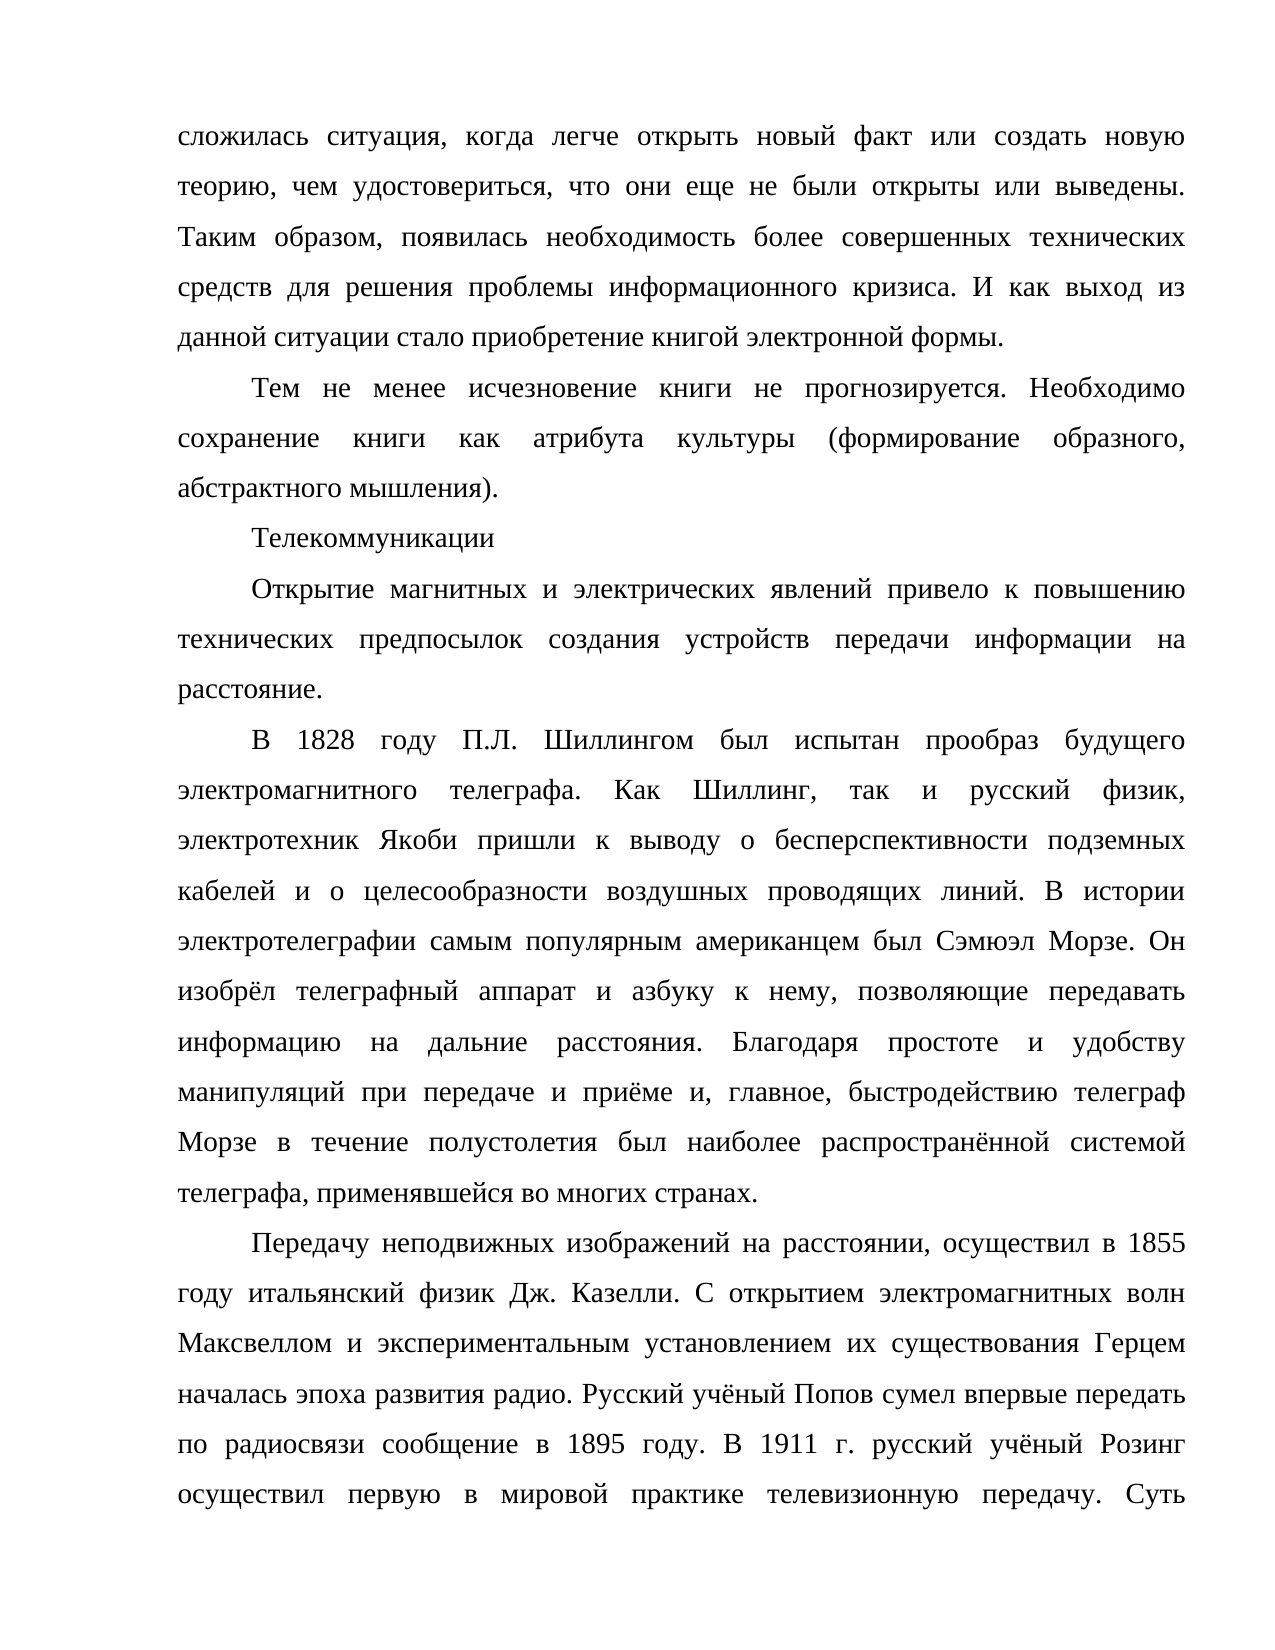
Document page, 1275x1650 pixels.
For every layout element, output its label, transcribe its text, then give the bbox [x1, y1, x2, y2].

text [177, 118, 1186, 353]
text Тем не менее исчезновение книги не прогнозируется. Необходимо сохранение книги как атрибута культуры (формирование образного, абстрактного мышления). [177, 370, 1186, 504]
text В 1828 году П.Л. Шиллингом был испытан прообраз будущего электромагнитного телеграфа. Как Шиллинг, так и русский физик, электротехник Якоби пришли к выводу о бесперспективности подземных кабелей и о целесообразности воздушных проводящих линий. В истории электротелеграфии самым популярным американцем был Сэмюэл Морзе. Он изобрёл телеграфный аппарат и азбуку к нему, позволяющие передавать информацию на дальние расстояния. Благодаря простоте и удобству манипуляций при передаче и приёме и, главное, быстродействию телеграф Морзе в течение полустолетия был наиболее распространённой системой телеграфа, применявшейся во многих странах. [177, 722, 1186, 1208]
text Телекоммуникации [177, 521, 1186, 554]
text Открытие магнитных и электрических явлений привело к повышению технических предпосылок создания устройств передачи информации на расстояние. [177, 571, 1186, 705]
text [177, 1225, 1186, 1510]
